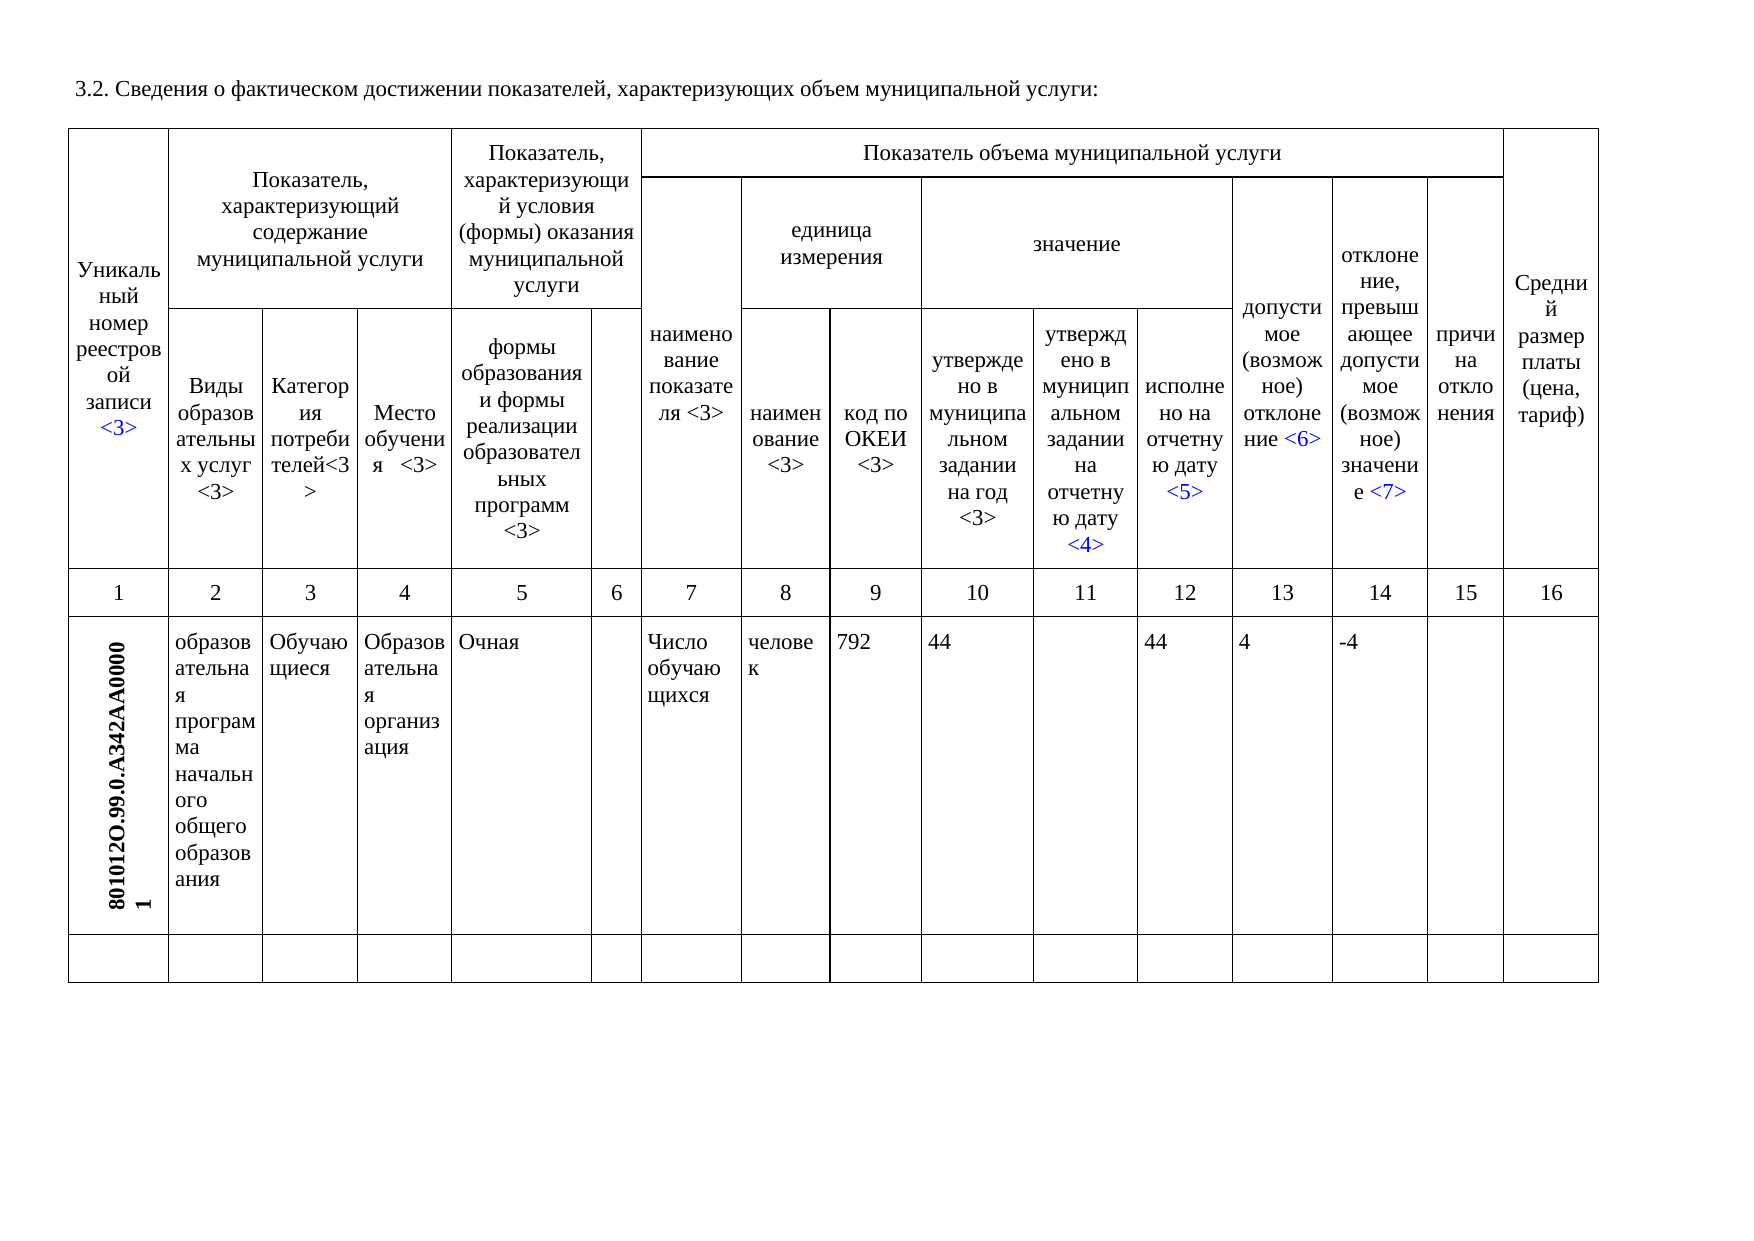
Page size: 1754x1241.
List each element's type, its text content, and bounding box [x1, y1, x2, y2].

table_cell образовательная программа начального общего образования [169, 617, 262, 933]
table_header Средний размер платы (цена, тариф) [1504, 129, 1598, 568]
table_cell Обучающиеся [263, 617, 357, 933]
table_cell 44 [1138, 617, 1232, 933]
table_cell единица измерения [742, 178, 921, 308]
table_header Показатель, характеризующий содержание муниципальной услуги [169, 129, 451, 308]
table_cell [1034, 935, 1137, 982]
table_cell человек [742, 617, 829, 933]
table_cell значение [922, 178, 1232, 308]
table_cell 12 [1138, 569, 1232, 616]
table_cell допустимое (возможное) отклонение <6> [1233, 178, 1332, 568]
table_cell причина отклонения [1428, 178, 1503, 568]
table_cell 1 [69, 569, 168, 616]
table_cell Число обучающихся [642, 617, 741, 933]
table_cell [1504, 617, 1598, 933]
table_cell наименование <3> [742, 309, 829, 568]
table_cell [358, 935, 451, 982]
table_cell 5 [452, 569, 591, 616]
table_cell 8 [742, 569, 829, 616]
table_cell формы образования и формы реализации образовательных программ <3> [452, 309, 591, 568]
table_cell исполнено на отчетную дату <5> [1138, 309, 1232, 568]
table_cell 11 [1034, 569, 1137, 616]
table_cell 16 [1504, 569, 1598, 616]
table_cell [592, 935, 641, 982]
table_cell [1504, 935, 1598, 982]
table_cell Категория потребителей<3> [263, 309, 357, 568]
text 3.2. Сведения о фактическом достижении показателей, характеризующих объем муниципальной услуги: [75, 75, 1679, 101]
table_cell [922, 935, 1033, 982]
table_cell [69, 935, 168, 982]
table_cell [1233, 935, 1332, 982]
table_cell 2 [169, 569, 262, 616]
table_cell 10 [922, 569, 1033, 616]
table_cell [1428, 935, 1503, 982]
table_cell Место обучения <3> [358, 309, 451, 568]
table_cell [831, 935, 921, 982]
table_cell [592, 309, 641, 568]
table_cell [1034, 617, 1137, 933]
table_cell [452, 935, 591, 982]
table_header Показатель, характеризующий условия (формы) оказания муниципальной услуги [452, 129, 641, 308]
table_cell [263, 935, 357, 982]
table_header Уникальный номер реестровой записи <3> [69, 129, 168, 568]
table_cell 801012О.99.0.АЗ42АА00001 [69, 617, 168, 933]
table_cell [169, 935, 262, 982]
table_cell 3 [263, 569, 357, 616]
table_cell Виды образовательных услуг <3> [169, 309, 262, 568]
table_cell 7 [642, 569, 741, 616]
table_cell утверждено в муниципальном задании на отчетную дату <4> [1034, 309, 1137, 568]
table_cell 4 [1233, 617, 1332, 933]
table_cell 13 [1233, 569, 1332, 616]
table_header Показатель объема муниципальной услуги [642, 129, 1503, 176]
table_cell 44 [922, 617, 1033, 933]
table_cell наименование показателя <3> [642, 178, 741, 568]
table_cell Очная [452, 617, 591, 933]
table_cell [1138, 935, 1232, 982]
table_cell 9 [831, 569, 921, 616]
table_cell [1428, 617, 1503, 933]
table_cell 792 [831, 617, 921, 933]
table_cell Образовательная организация [358, 617, 451, 933]
table_cell 14 [1333, 569, 1427, 616]
table_cell отклонение, превышающее допустимое (возможное) значение <7> [1333, 178, 1427, 568]
table_cell 15 [1428, 569, 1503, 616]
table_cell утверждено в муниципальном задании на год <3> [922, 309, 1033, 568]
table_cell [642, 935, 741, 982]
table_cell код по ОКЕИ <3> [831, 309, 921, 568]
table_cell [1333, 935, 1427, 982]
table_cell [742, 935, 829, 982]
table_cell [592, 617, 641, 933]
table_cell 6 [592, 569, 641, 616]
table_cell 4 [358, 569, 451, 616]
table_cell -4 [1333, 617, 1427, 933]
